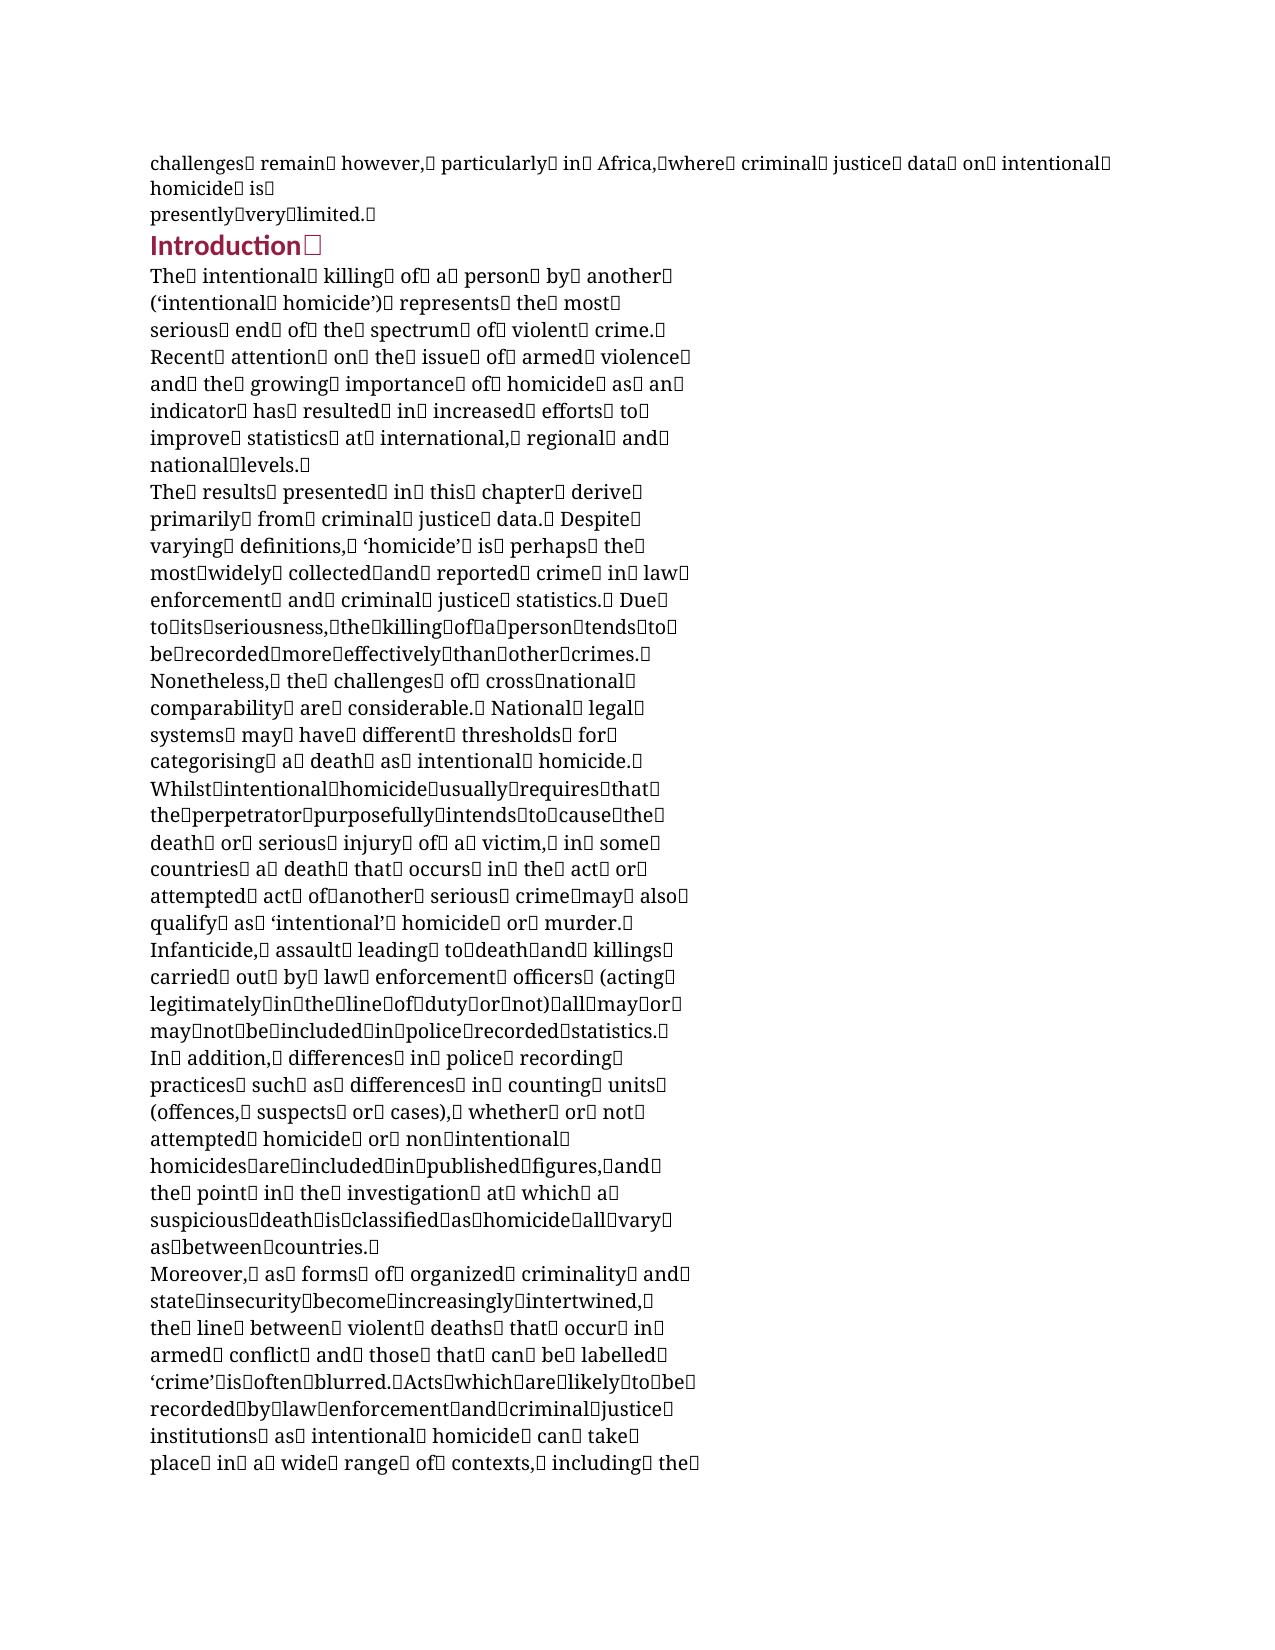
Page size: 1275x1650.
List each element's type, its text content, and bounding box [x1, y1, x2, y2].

text categorising􀀃 a􀀃 death􀀃 as􀀃 intentional􀀃 homicide.􀀃 [150, 748, 1125, 775]
text to􀀃its􀀃seriousness,􀀃the􀀃killing􀀃of􀀃a􀀃person􀀃tends􀀃to􀀃 [150, 613, 1125, 640]
text varying􀀃 definitions,􀀃 ‘homicide’􀀃 is􀀃 perhaps􀀃 the􀀃 [150, 532, 1125, 559]
text indicator􀀃 has􀀃 resulted􀀃 in􀀃 increased􀀃 efforts􀀃 to􀀃 [150, 397, 1125, 424]
text serious􀀃 end􀀃 of􀀃 the􀀃 spectrum􀀃 of􀀃 violent􀀃 crime.􀀃 [150, 316, 1125, 343]
text challenges􀀃 remain􀀃 however,􀀃 particularly􀀃 in􀀃 Africa,􀀃where􀀃 criminal􀀃 justice􀀃 data􀀃 on􀀃 intentional􀀃 homicide􀀃 is􀀃 [150, 150, 1125, 201]
text Nonetheless,􀀃 the􀀃 challenges􀀃 of􀀃 cross􀇦national􀀃 [150, 667, 1125, 694]
text qualify􀀃 as􀀃 ‘intentional’􀀃 homicide􀀃 or􀀃 murder.􀀃 [150, 910, 1125, 937]
text practices􀀃 such􀀃 as􀀃 differences􀀃 in􀀃 counting􀀃 units􀀃 [150, 1072, 1125, 1098]
text Infanticide,􀀃 assault􀀃 leading􀀃 to􀀃death􀀃and􀀃 killings􀀃 [150, 937, 1125, 964]
text Introduction􀀃 [150, 227, 1125, 262]
text recorded􀀃by􀀃law􀀃enforcement􀀃and􀀃criminal􀀃justice􀀃 [150, 1395, 1125, 1422]
text death􀀃 or􀀃 serious􀀃 injury􀀃 of􀀃 a􀀃 victim,􀀃 in􀀃 some􀀃 [150, 829, 1125, 856]
text (‘intentional􀀃 homicide’)􀀃 represents􀀃 the􀀃 most􀀃 [150, 289, 1125, 316]
text Whilst􀀃intentional􀀃homicide􀀃usually􀀃requires􀀃that􀀃 [150, 775, 1125, 802]
text Moreover,􀀃 as􀀃 forms􀀃 of􀀃 organized􀀃 criminality􀀃 and􀀃 [150, 1260, 1125, 1287]
text the􀀃 line􀀃 between􀀃 violent􀀃 deaths􀀃 that􀀃 occur􀀃 in􀀃 [150, 1314, 1125, 1341]
text the􀀃perpetrator􀀃purposefully􀀃intends􀀃to􀀃cause􀀃the􀀃 [150, 802, 1125, 829]
text may􀀃not􀀃be􀀃included􀀃in􀀃police􀇦recorded􀀃statistics.􀀃 [150, 1018, 1125, 1044]
text armed􀀃 conflict􀀃 and􀀃 those􀀃 that􀀃 can􀀃 be􀀃 labelled􀀃 [150, 1341, 1125, 1368]
text The􀀃 intentional􀀃 killing􀀃 of􀀃 a􀀃 person􀀃 by􀀃 another􀀃 [150, 262, 1125, 289]
text improve􀀃 statistics􀀃 at􀀃 international,􀀃 regional􀀃 and􀀃 [150, 424, 1125, 451]
text Recent􀀃 attention􀀃 on􀀃 the􀀃 issue􀀃 of􀀃 armed􀀃 violence􀀃 [150, 343, 1125, 370]
text homicides􀀃are􀀃included􀀃in􀀃published􀀃figures,􀀃and􀀃 [150, 1152, 1125, 1179]
text and􀀃 the􀀃 growing􀀃 importance􀀃 of􀀃 homicide􀀃 as􀀃 an􀀃 [150, 370, 1125, 397]
text (offences,􀀃 suspects􀀃 or􀀃 cases),􀀃 whether􀀃 or􀀃 not􀀃 [150, 1098, 1125, 1126]
text most􀀃widely􀀃 collected􀀃and􀀃 reported􀀃 crime􀀃 in􀀃 law􀀃 [150, 559, 1125, 586]
text be􀀃recorded􀀃more􀀃effectively􀀃than􀀃other􀀃crimes.􀀃 [150, 640, 1125, 667]
text the􀀃 point􀀃 in􀀃 the􀀃 investigation􀀃 at􀀃 which􀀃 a􀀃 [150, 1179, 1125, 1206]
text systems􀀃 may􀀃 have􀀃 different􀀃 thresholds􀀃 for􀀃 [150, 721, 1125, 748]
text presently􀀃very􀀃limited.􀀃 [150, 201, 1125, 227]
text suspicious􀀃death􀀃is􀀃classified􀀃as􀀃homicide􀀃all􀀃vary􀀃 [150, 1206, 1125, 1233]
text countries􀀃 a􀀃 death􀀃 that􀀃 occurs􀀃 in􀀃 the􀀃 act􀀃 or􀀃 [150, 856, 1125, 883]
text carried􀀃 out􀀃 by􀀃 law􀀃 enforcement􀀃 officers􀀃 (acting􀀃 [150, 964, 1125, 991]
text national􀀃levels.􀀃 [150, 451, 1125, 478]
text legitimately􀀃in􀀃the􀀃line􀀃of􀀃duty􀀃or􀀃not)􀀃all􀀃may􀀃or􀀃 [150, 991, 1125, 1018]
text place􀀃 in􀀃 a􀀃 wide􀀃 range􀀃 of􀀃 contexts,􀀃 including􀀃 the􀀃 [150, 1449, 1125, 1476]
text enforcement􀀃 and􀀃 criminal􀀃 justice􀀃 statistics.􀀃 Due􀀃 [150, 586, 1125, 613]
text state􀀃insecurity􀀃become􀀃increasingly􀀃intertwined,􀀃 [150, 1287, 1125, 1314]
text primarily􀀃 from􀀃 criminal􀀃 justice􀀃 data.􀀃 Despite􀀃 [150, 505, 1125, 532]
text as􀀃between􀀃countries.􀀃 [150, 1233, 1125, 1260]
text ‘crime’􀀃is􀀃often􀀃blurred.􀀃Acts􀀃which􀀃are􀀃likely􀀃to􀀃be􀀃 [150, 1368, 1125, 1395]
text The􀀃 results􀀃 presented􀀃 in􀀃 this􀀃 chapter􀀃 derive􀀃 [150, 478, 1125, 505]
text comparability􀀃 are􀀃 considerable.􀀃 National􀀃 legal􀀃 [150, 694, 1125, 721]
text In􀀃 addition,􀀃 differences􀀃 in􀀃 police􀀃 recording􀀃 [150, 1044, 1125, 1072]
text attempted􀀃 homicide􀀃 or􀀃 non􀇦intentional􀀃 [150, 1126, 1125, 1152]
text attempted􀀃 act􀀃 of􀀃another􀀃 serious􀀃 crime􀀃may􀀃 also􀀃 [150, 883, 1125, 910]
text institutions􀀃 as􀀃 intentional􀀃 homicide􀀃 can􀀃 take􀀃 [150, 1422, 1125, 1449]
